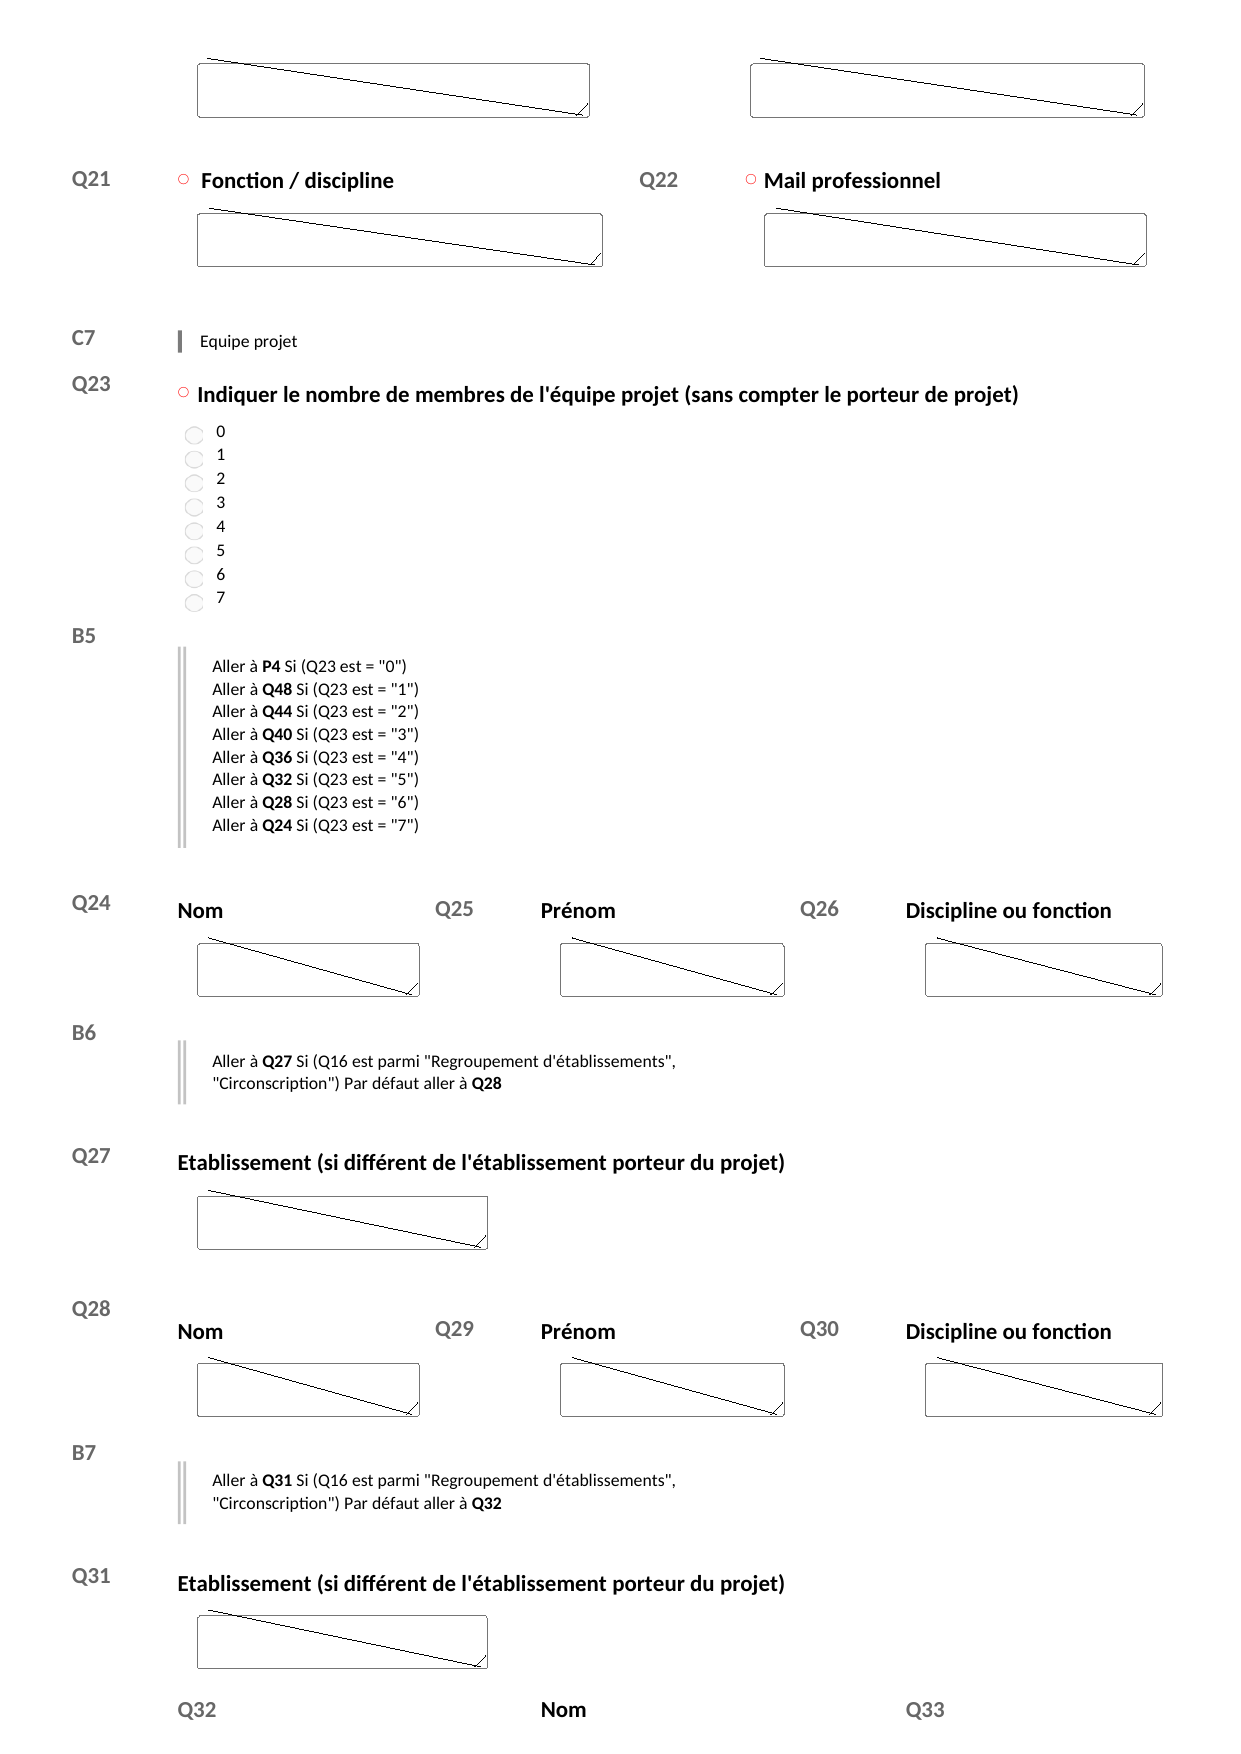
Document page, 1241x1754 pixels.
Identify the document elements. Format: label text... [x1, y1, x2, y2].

text 5 [216, 539, 1194, 560]
text Q28 [72, 1294, 115, 1322]
subtitle Prénom [541, 896, 620, 924]
subtitle Discipline ou fonction [906, 1317, 1194, 1345]
subtitle Nom [177, 1317, 228, 1345]
subtitle  Indiquer le nombre de membres de l'équipe projet (sans compter le porteur de projet) [177, 380, 1194, 408]
text Q33 [906, 1695, 1194, 1723]
subtitle Discipline ou fonction [906, 896, 1194, 924]
text 6 [216, 563, 1194, 584]
text Nom [177, 896, 228, 924]
text Q24 [72, 888, 115, 917]
text Q31 [72, 1561, 115, 1589]
text Q29 [435, 1314, 478, 1342]
text B7 [72, 1438, 115, 1466]
text Q30 [800, 1314, 843, 1342]
text Q32 [177, 1695, 228, 1723]
text 7 [216, 586, 1194, 608]
text Q26 [800, 894, 843, 922]
text Aller à P4 Si (Q23 est = "0") Aller à Q48 Si (Q23 est = "1") Aller à Q44 Si (Q23 est = "2") Aller à Q40 Si (Q23 est = "3") Aller à Q36 Si (Q23 est = "4") Aller à Q32 Si (Q23 est = "5") Aller à Q28 Si (Q23 est = "6") Aller à Q24 Si (Q23 est = "7") [212, 655, 439, 836]
text Equipe projet [200, 330, 1194, 352]
text C7 Q23 [72, 323, 113, 397]
subtitle Etablissement (si diﬀérent de l'établissement porteur du projet) [177, 1569, 1194, 1597]
text Aller à Q27 Si (Q16 est parmi "Regroupement d'établissements", "Circonscription") Par défaut aller à Q28 [212, 1050, 806, 1094]
text 0 [216, 420, 1194, 441]
subtitle Prénom [541, 1317, 620, 1345]
text Q21 [72, 164, 115, 193]
text 1 [216, 443, 1194, 465]
text 4 [216, 515, 1194, 537]
text B5 [72, 621, 115, 649]
text Q27 [72, 1141, 115, 1169]
text 2 [216, 467, 1194, 489]
picture [184, 426, 203, 612]
subtitle Etablissement (si diﬀérent de l'établissement porteur du projet) [177, 1148, 1194, 1176]
subtitle Nom [541, 1695, 620, 1723]
text Q25 [435, 894, 478, 922]
text  Fonction / discipline [177, 166, 402, 194]
text B6 [72, 1018, 115, 1046]
text 3 [216, 491, 1194, 513]
text Aller à Q31 Si (Q16 est parmi "Regroupement d'établissements", "Circonscription") Par défaut aller à Q32 [212, 1469, 806, 1513]
text Q22 [639, 165, 682, 193]
text  Mail professionnel [745, 166, 1194, 194]
